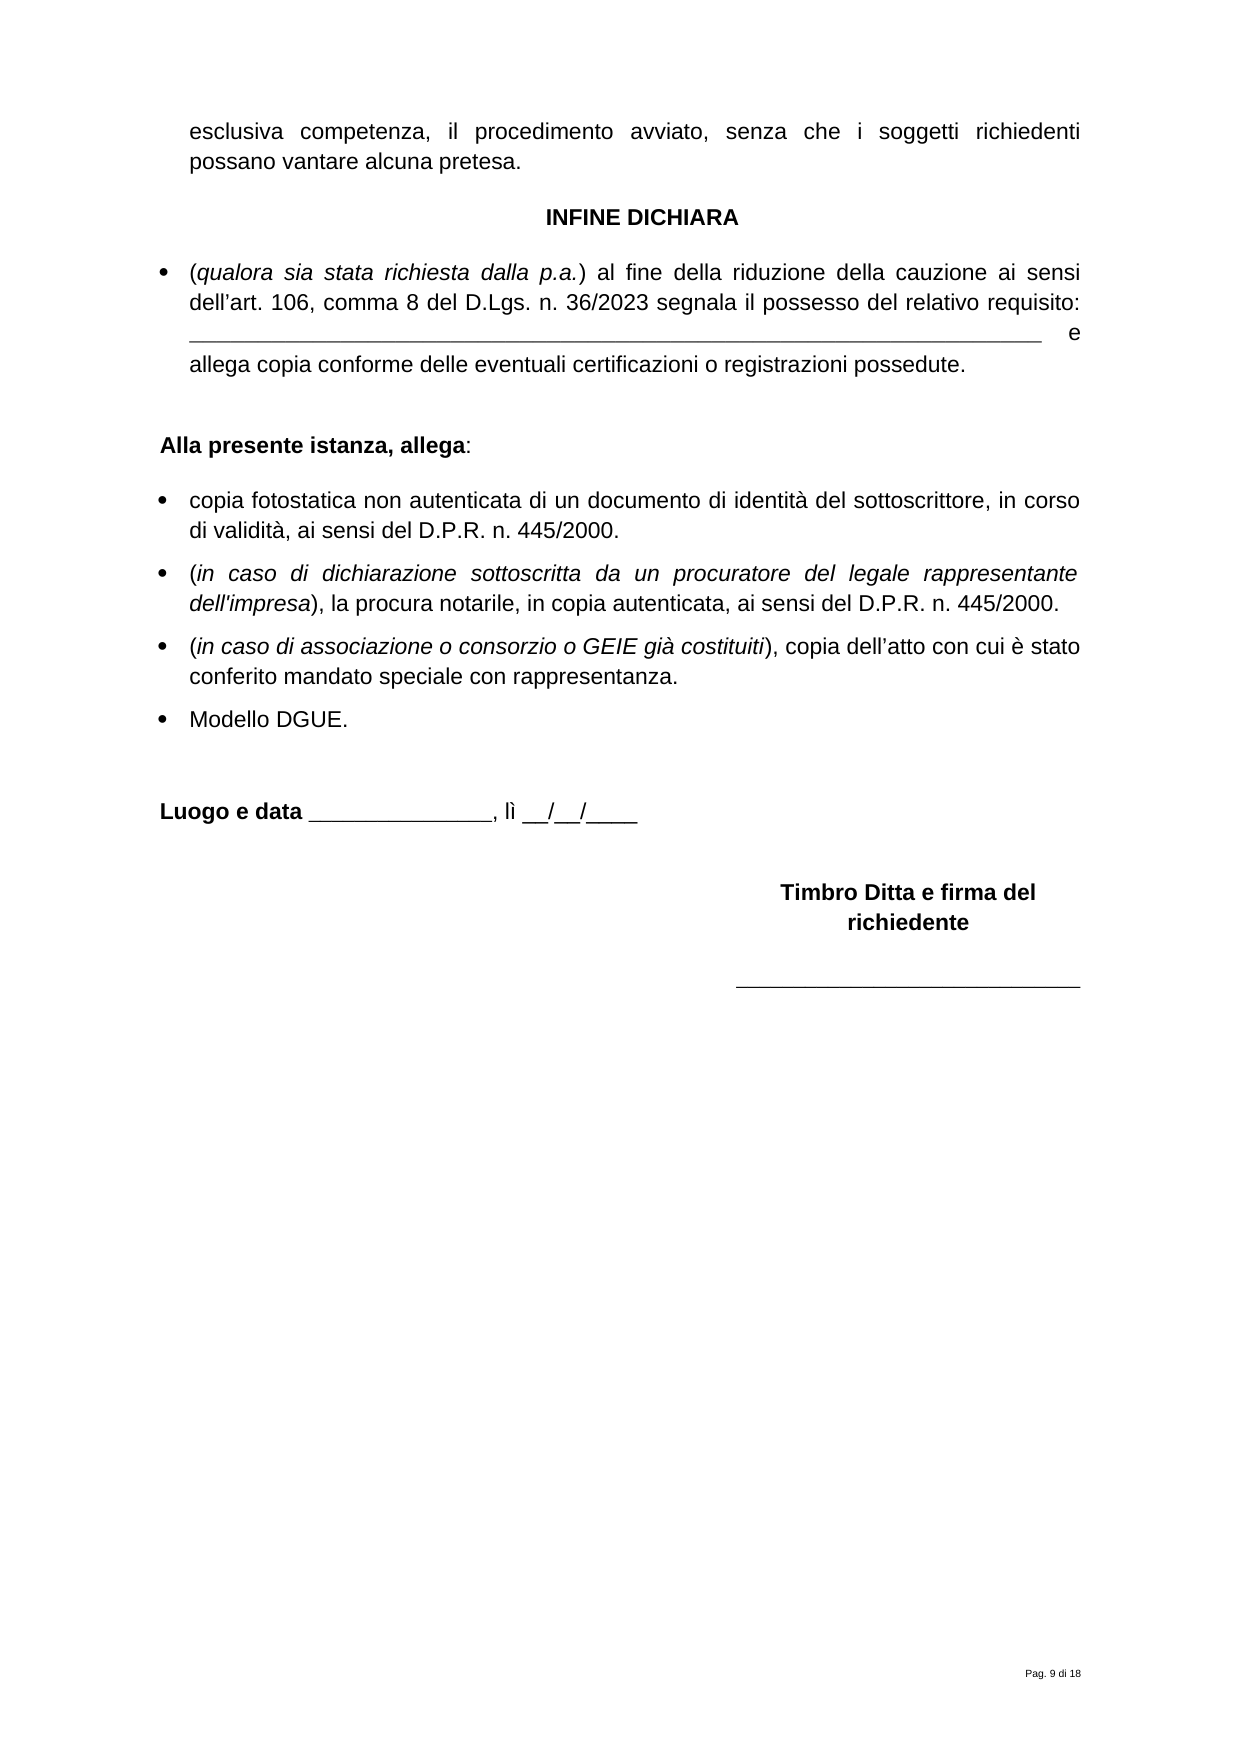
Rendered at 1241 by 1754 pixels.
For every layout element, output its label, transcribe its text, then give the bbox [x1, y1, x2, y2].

list Modello DGUE. [158, 706, 1081, 732]
list (qualora sia stata richiesta dalla p.a.) al fine della riduzione della cauzione ai sensi dell’art. 106, comma 8 del D.Lgs. n. 36/2023 segnala il possesso del relativo requisito: ______________________________________________________________ e allega copia conforme delle eventuali certificazioni o registrazioni possedute. [159, 259, 1081, 378]
text INFINE DICHIARA [204, 203, 1081, 230]
text Timbro Ditta e firma del richiedente [735, 879, 1081, 935]
text Alla presente istanza, allega: [159, 432, 1081, 458]
list (in caso di associazione o consorzio o GEIE già costituiti), copia dell’atto con cui è stato conferito mandato speciale con rappresentanza. [158, 633, 1081, 689]
text Luogo e data ________________, lì __/__/____ [159, 798, 1081, 825]
text ______________________________ [735, 964, 1081, 990]
list (in caso di dichiarazione sottoscritta da un procuratore del legale rappresentante dell'impresa), la procura notarile, in copia autenticata, ai sensi del D.P.R. n. 445/2000. [158, 560, 1081, 616]
list copia fotostatica non autenticata di un documento di identità del sottoscrittore, in corso di validità, ai sensi del D.P.R. n. 445/2000. [158, 487, 1081, 543]
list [159, 118, 1081, 175]
